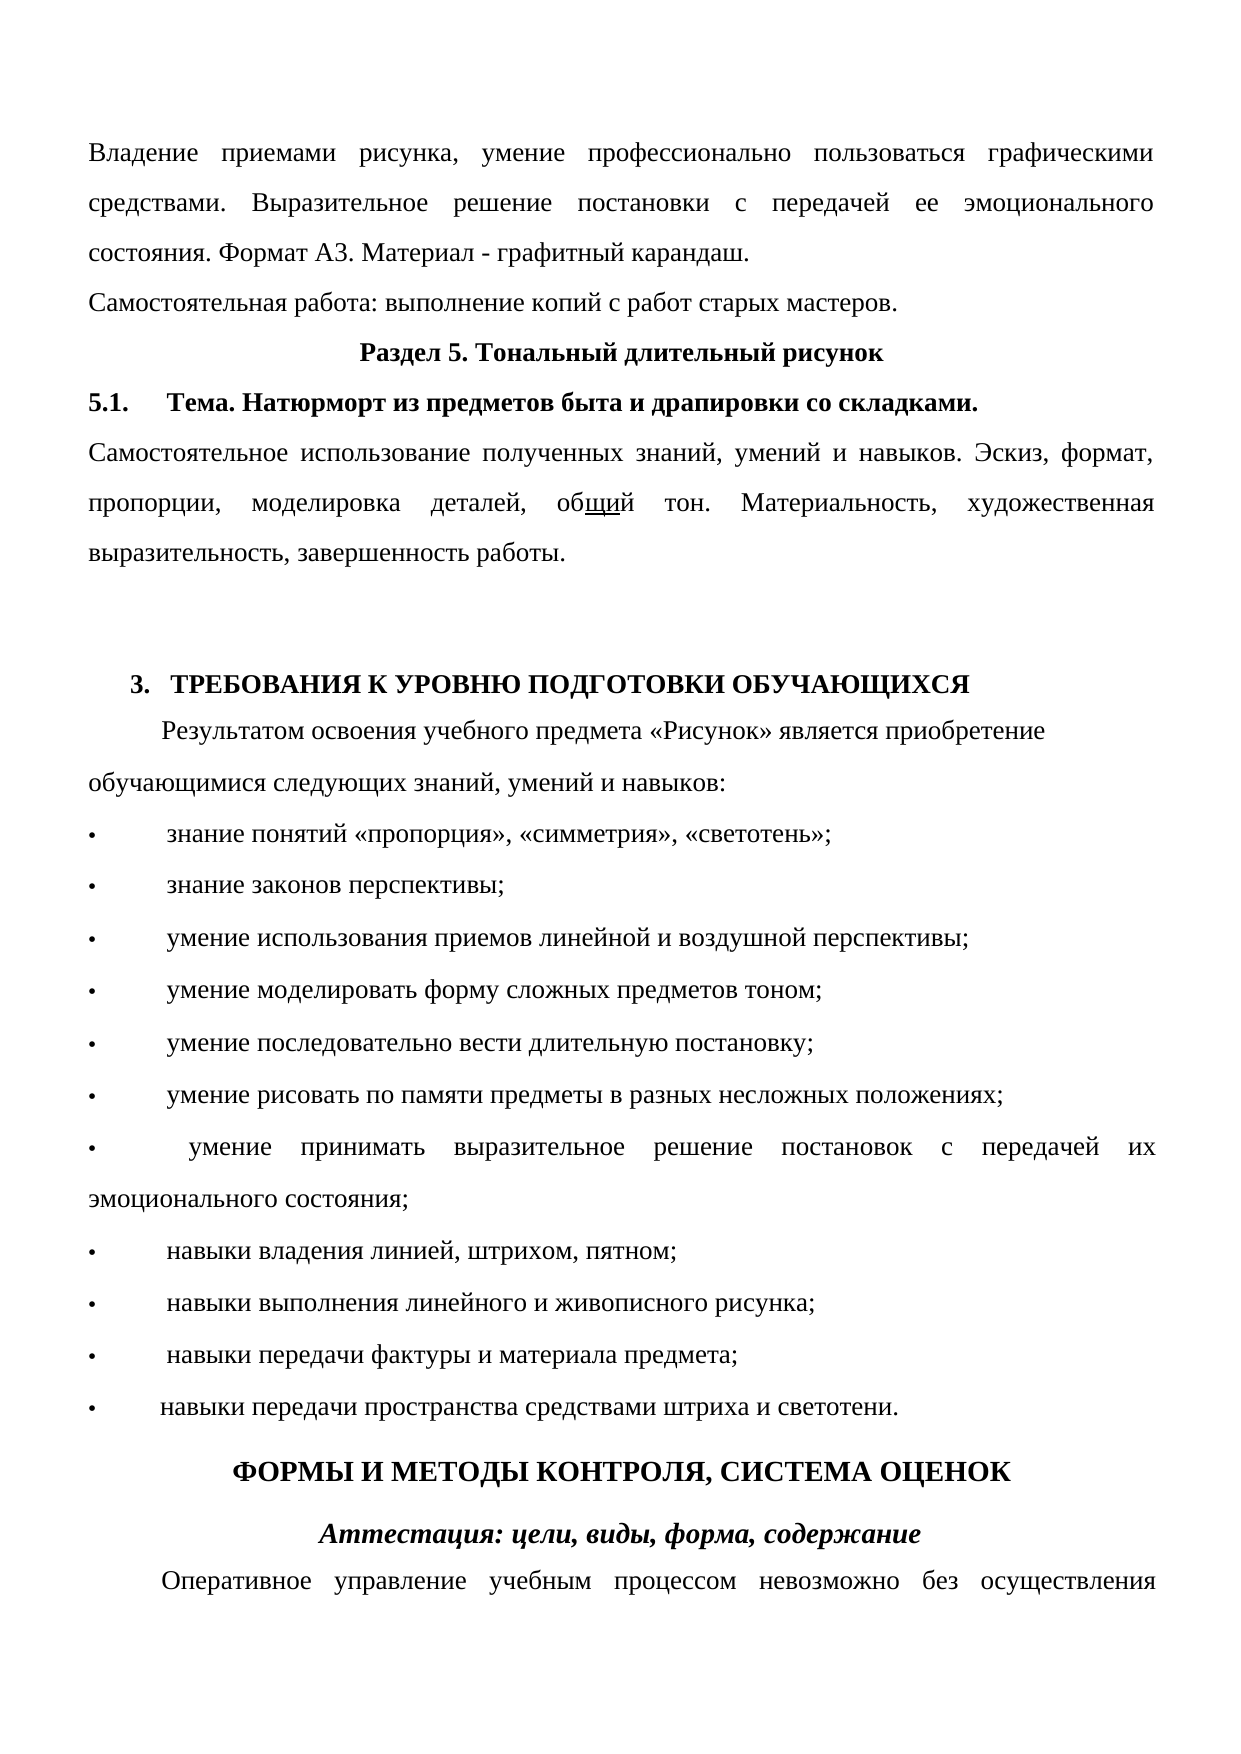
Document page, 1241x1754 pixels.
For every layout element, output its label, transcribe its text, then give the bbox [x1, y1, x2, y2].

list знание законов перспективы; [88, 853, 1157, 904]
text Самостоятельное использование полученных знаний, умений и навыков. Эскиз, формат, пропорции, моделировка деталей, общий тон. Материальность, художественная выразительность, завершенность работы. [88, 421, 1155, 571]
list навыки выполнения линейного и живописного рисунка; [88, 1270, 1157, 1322]
list навыки передачи пространства средствами штриха и светотени. [88, 1374, 1157, 1426]
text Самостоятельная работа: выполнение копий с работ старых мастеров. [88, 271, 1157, 321]
list умение моделировать форму сложных предметов тоном; [88, 957, 1157, 1009]
list умение рисовать по памяти предметы в разных несложных положениях; [88, 1062, 1157, 1114]
list навыки владения линией, штрихом, пятном; [88, 1218, 1157, 1270]
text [88, 121, 1155, 271]
text Аттестация: цели, виды, форма, содержание [86, 1516, 1157, 1549]
text Результатом освоения учебного предмета «Рисунок» является приобретение обучающимися следующих знаний, умений и навыков: [88, 698, 1155, 801]
list ТРЕБОВАНИЯ К УРОВНЮ ПОДГОТОВКИ ОБУЧАЮЩИХСЯ [130, 671, 1157, 698]
list навыки передачи фактуры и материала предмета; [88, 1322, 1157, 1374]
list Тема. Натюрморт из предметов быта и драпировки со складками. [88, 371, 1157, 421]
text ФОРМЫ И МЕТОДЫ КОНТРОЛЯ, СИСТЕМА ОЦЕНОК [86, 1454, 1157, 1487]
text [88, 1549, 1157, 1599]
list умение использования приемов линейной и воздушной перспективы; [88, 904, 1157, 957]
list умение принимать выразительное решение постановок с передачей их эмоционального состояния; [88, 1114, 1157, 1218]
list знание понятий «пропорция», «симметрия», «светотень»; [88, 801, 1157, 853]
list умение последовательно вести длительную постановку; [88, 1009, 1157, 1062]
text Раздел 5. Тональный длительный рисунок [86, 321, 1157, 371]
